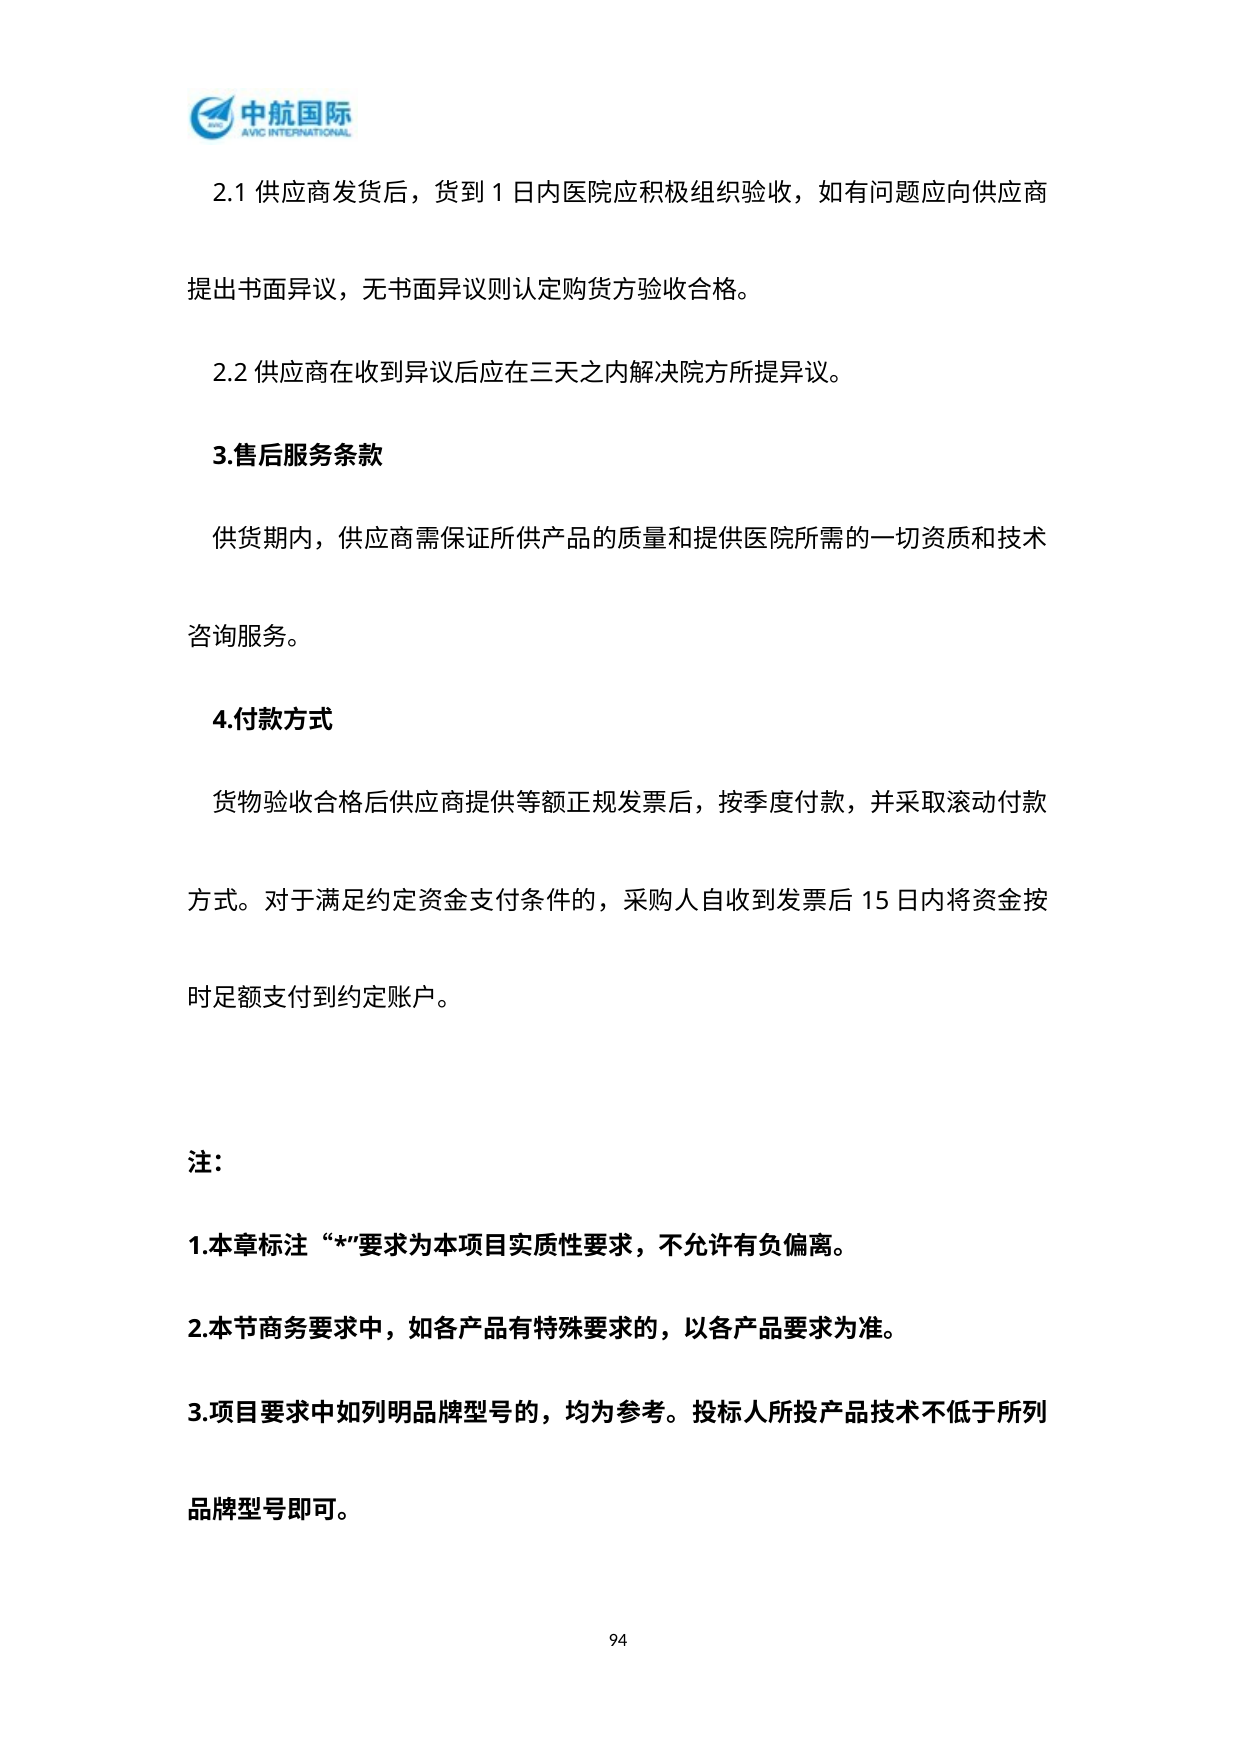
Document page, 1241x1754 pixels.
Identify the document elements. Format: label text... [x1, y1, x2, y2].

text 货物验收合格后供应商提供等额正规发票后，按季度付款，并采取滚动付款方式。对于满足约定资金支付条件的，采购人自收到发票后15日内将资金按时足额支付到约定账户。 [187, 768, 1048, 1028]
text 4.付款方式 [187, 685, 1048, 750]
text 3.售后服务条款 [187, 421, 1048, 486]
text 2.1 供应商发货后，货到1日内医院应积极组织验收，如有问题应向供应商提出书面异议，无书面异议则认定购货方验收合格。 [187, 158, 1048, 320]
picture [187, 88, 358, 145]
text 3.项目要求中如列明品牌型号的，均为参考。投标人所投产品技术不低于所列品牌型号即可。 [187, 1378, 1048, 1540]
text 供货期内，供应商需保证所供产品的质量和提供医院所需的一切资质和技术咨询服务。 [187, 504, 1048, 667]
text 1.本章标注“*”要求为本项目实质性要求，不允许有负偏离。 [187, 1211, 1048, 1276]
text 注： [187, 1128, 1048, 1193]
text 2.本节商务要求中，如各产品有特殊要求的，以各产品要求为准。 [187, 1294, 1048, 1359]
text 2.2 供应商在收到异议后应在三天之内解决院方所提异议。 [187, 338, 1048, 403]
